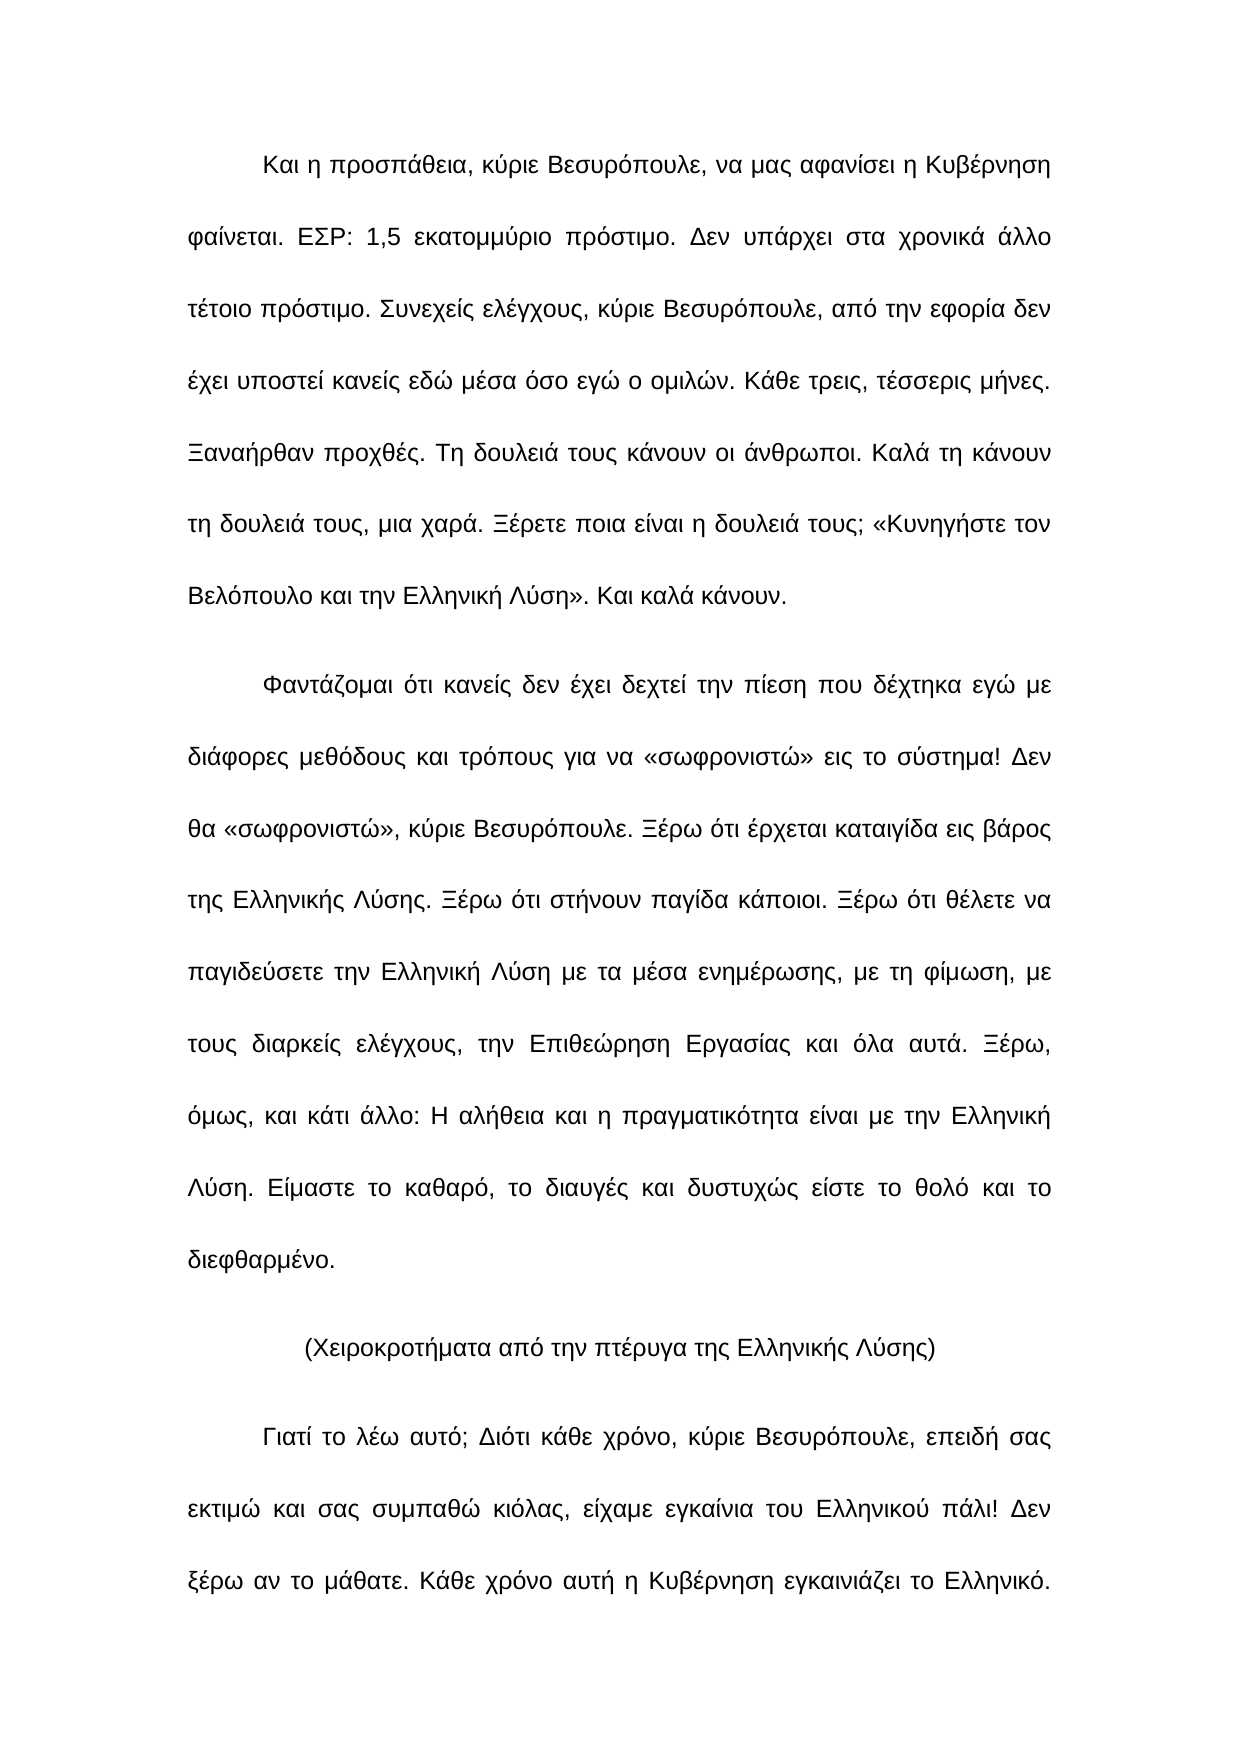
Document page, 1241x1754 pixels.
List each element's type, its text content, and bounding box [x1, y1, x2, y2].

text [187, 1422, 1053, 1594]
text Και η προσπάθεια, κύριε Βεσυρόπουλε, να μας αφανίσει η Κυβέρνηση φαίνεται. ΕΣΡ: 1,5 εκατομμύριο πρόστιμο. Δεν υπάρχει στα χρονικά άλλο τέτοιο πρόστιμο. Συνεχείς ελέγχους, κύριε Βεσυρόπουλε, από την εφορία δεν έχει υποστεί κανείς εδώ μέσα όσο εγώ ο ομιλών. Κάθε τρεις, τέσσερις μήνες. Ξαναήρθαν προχθές. Τη δουλειά τους κάνουν οι άνθρωποι. Καλά τη κάνουν τη δουλειά τους, μια χαρά. Ξέρετε ποια είναι η δουλειά τους; «Κυνηγήστε τον Βελόπουλο και την Ελληνική Λύση». Και καλά κάνουν. [187, 150, 1053, 610]
text Φαντάζομαι ότι κανείς δεν έχει δεχτεί την πίεση που δέχτηκα εγώ με διάφορες μεθόδους και τρόπους για να «σωφρονιστώ» εις το σύστημα! Δεν θα «σωφρονιστώ», κύριε Βεσυρόπουλε. Ξέρω ότι έρχεται καταιγίδα εις βάρος της Ελληνικής Λύσης. Ξέρω ότι στήνουν παγίδα κάποιοι. Ξέρω ότι θέλετε να παγιδεύσετε την Ελληνική Λύση με τα μέσα ενημέρωσης, με τη φίμωση, με τους διαρκείς ελέγχους, την Επιθεώρηση Εργασίας και όλα αυτά. Ξέρω, όμως, και κάτι άλλο: Η αλήθεια και η πραγματικότητα είναι με την Ελληνική Λύση. Είμαστε το καθαρό, το διαυγές και δυστυχώς είστε το θολό και το διεφθαρμένο. [187, 670, 1053, 1273]
text (Χειροκροτήματα από την πτέρυγα της Ελληνικής Λύσης) [187, 1333, 1053, 1362]
